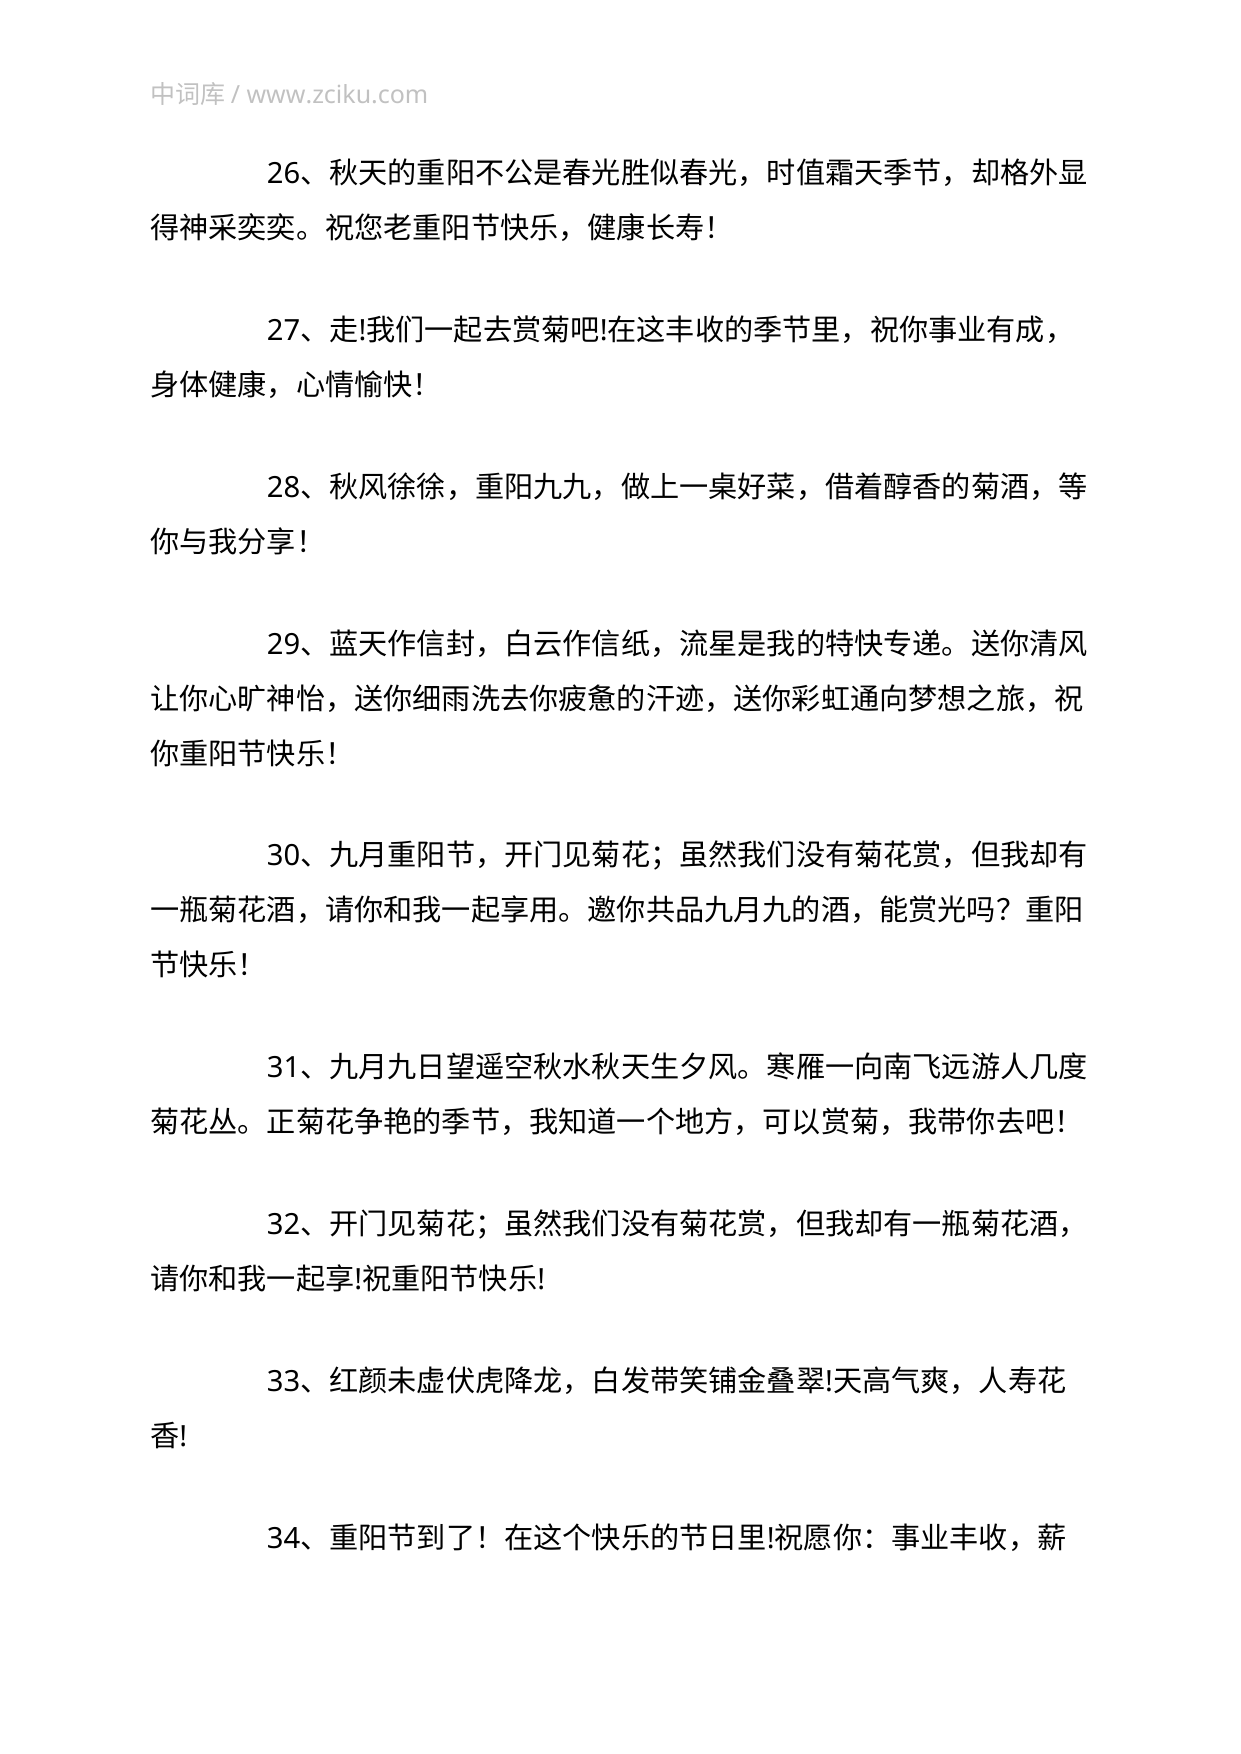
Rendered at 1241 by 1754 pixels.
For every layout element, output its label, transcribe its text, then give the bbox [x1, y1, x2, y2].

text 32、开门见菊花；虽然我们没有菊花赏，但我却有一瓶菊花酒，请你和我一起享!祝重阳节快乐! [150, 1200, 1090, 1298]
text 31、九月九日望遥空秋水秋天生夕风。寒雁一向南飞远游人几度菊花丛。正菊花争艳的季节，我知道一个地方，可以赏菊，我带你去吧！ [150, 1044, 1090, 1141]
text 28、秋风徐徐，重阳九九，做上一桌好菜，借着醇香的菊酒，等你与我分享！ [150, 463, 1090, 561]
text 27、走!我们一起去赏菊吧!在这丰收的季节里，祝你事业有成，身体健康，心情愉快！ [150, 307, 1090, 404]
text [150, 1514, 1090, 1557]
text 30、九月重阳节，开门见菊花；虽然我们没有菊花赏，但我却有一瓶菊花酒，请你和我一起享用。邀你共品九月九的酒，能赏光吗？重阳节快乐！ [150, 832, 1090, 984]
text 26、秋天的重阳不公是春光胜似春光，时值霜天季节，却格外显得神采奕奕。祝您老重阳节快乐，健康长寿！ [150, 150, 1090, 247]
text 29、蓝天作信封，白云作信纸，流星是我的特快专递。送你清风让你心旷神怡，送你细雨洗去你疲惫的汗迹，送你彩虹通向梦想之旅，祝你重阳节快乐！ [150, 620, 1090, 772]
text 33、红颜未虚伏虎降龙，白发带笑铺金叠翠!天高气爽，人寿花香! [150, 1357, 1090, 1455]
